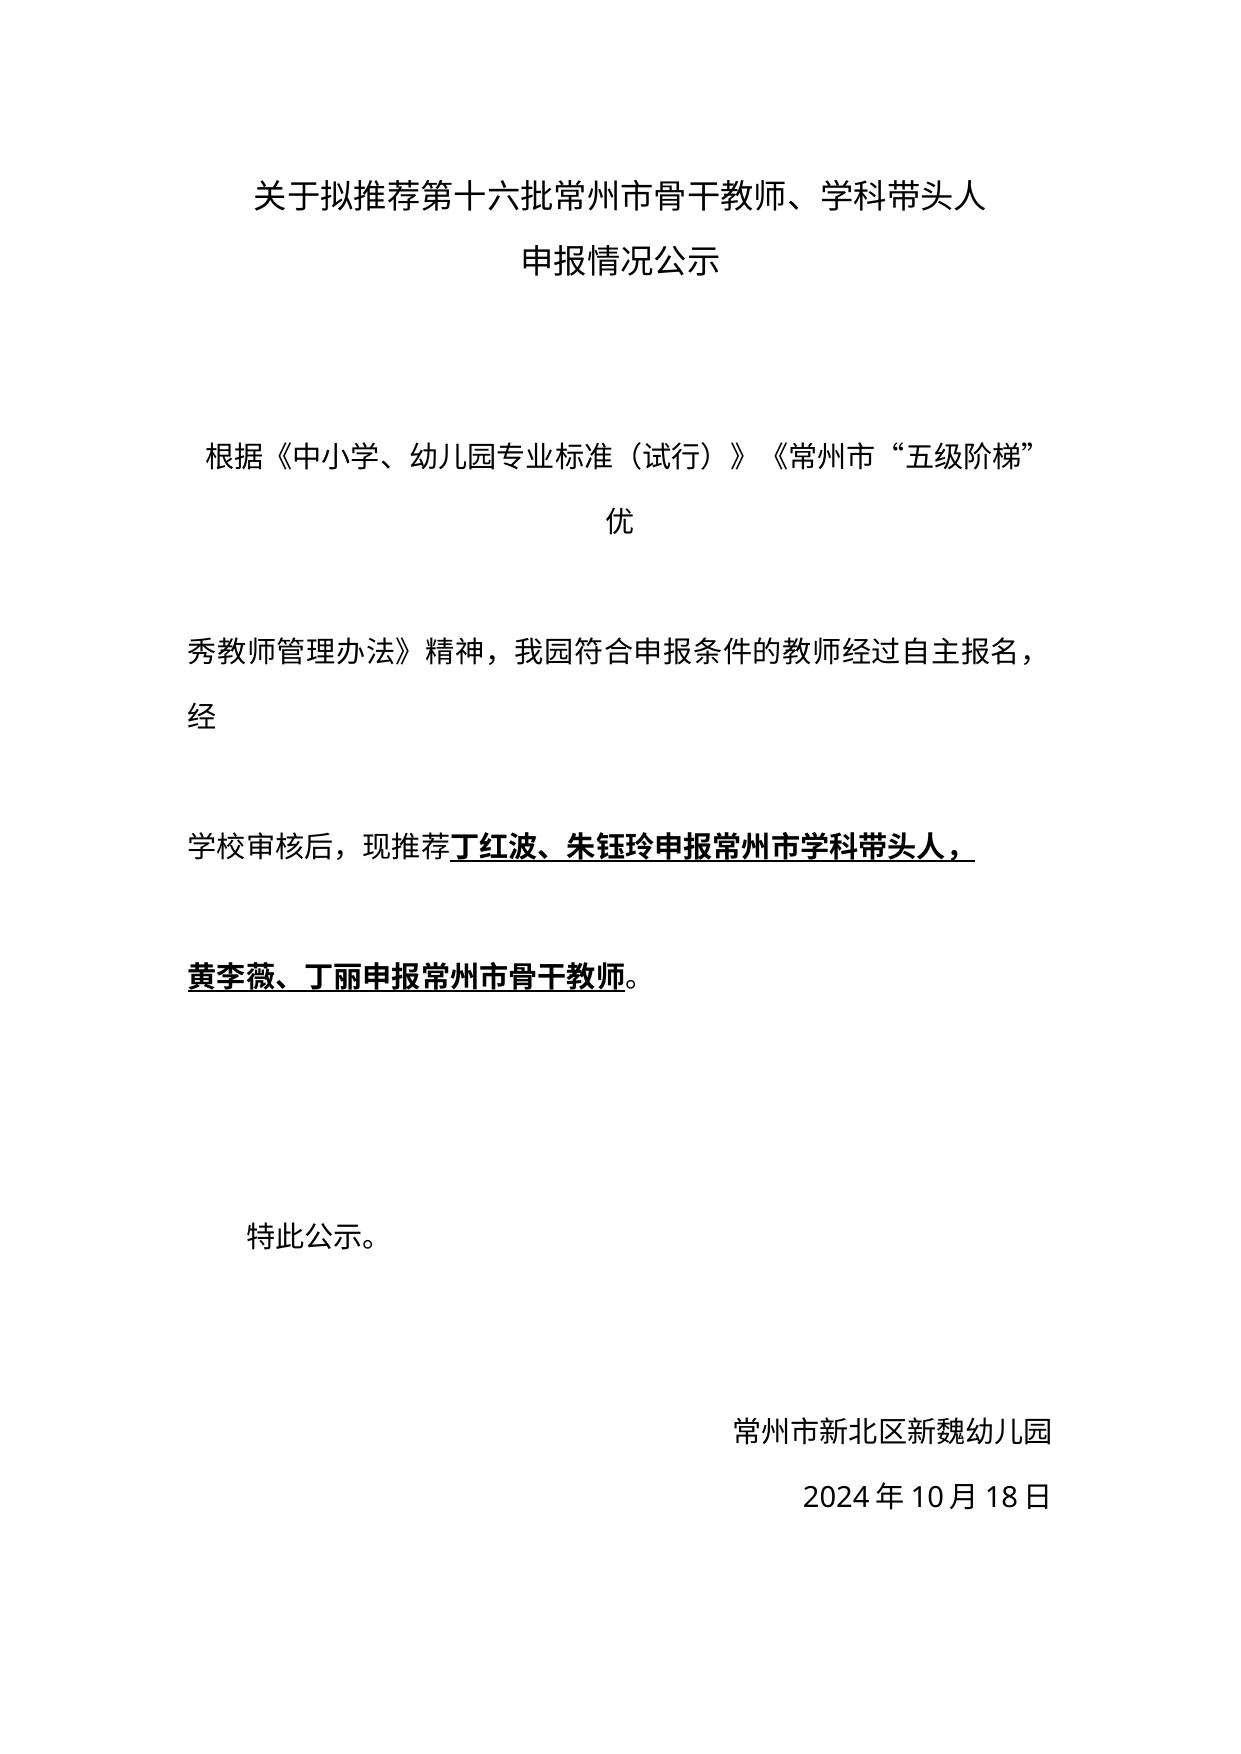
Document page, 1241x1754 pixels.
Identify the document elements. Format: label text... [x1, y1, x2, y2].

text 黄李薇、丁丽申报常州市骨干教师。 [187, 942, 1053, 1007]
text 2024年10月18日 [187, 1462, 1053, 1527]
text 申报情况公示 [187, 227, 1053, 292]
text 根据《中小学、幼儿园专业标准（试行）》《常州市“五级阶梯”优 [187, 422, 1053, 552]
text 关于拟推荐第十六批常州市骨干教师、学科带头人 [187, 162, 1053, 227]
text 特此公示。 [187, 1202, 1053, 1267]
text 常州市新北区新魏幼儿园 [187, 1397, 1053, 1462]
text 秀教师管理办法》精神，我园符合申报条件的教师经过自主报名，经 [187, 617, 1053, 747]
text 学校审核后，现推荐丁红波、朱钰玲申报常州市学科带头人， [187, 812, 1053, 877]
